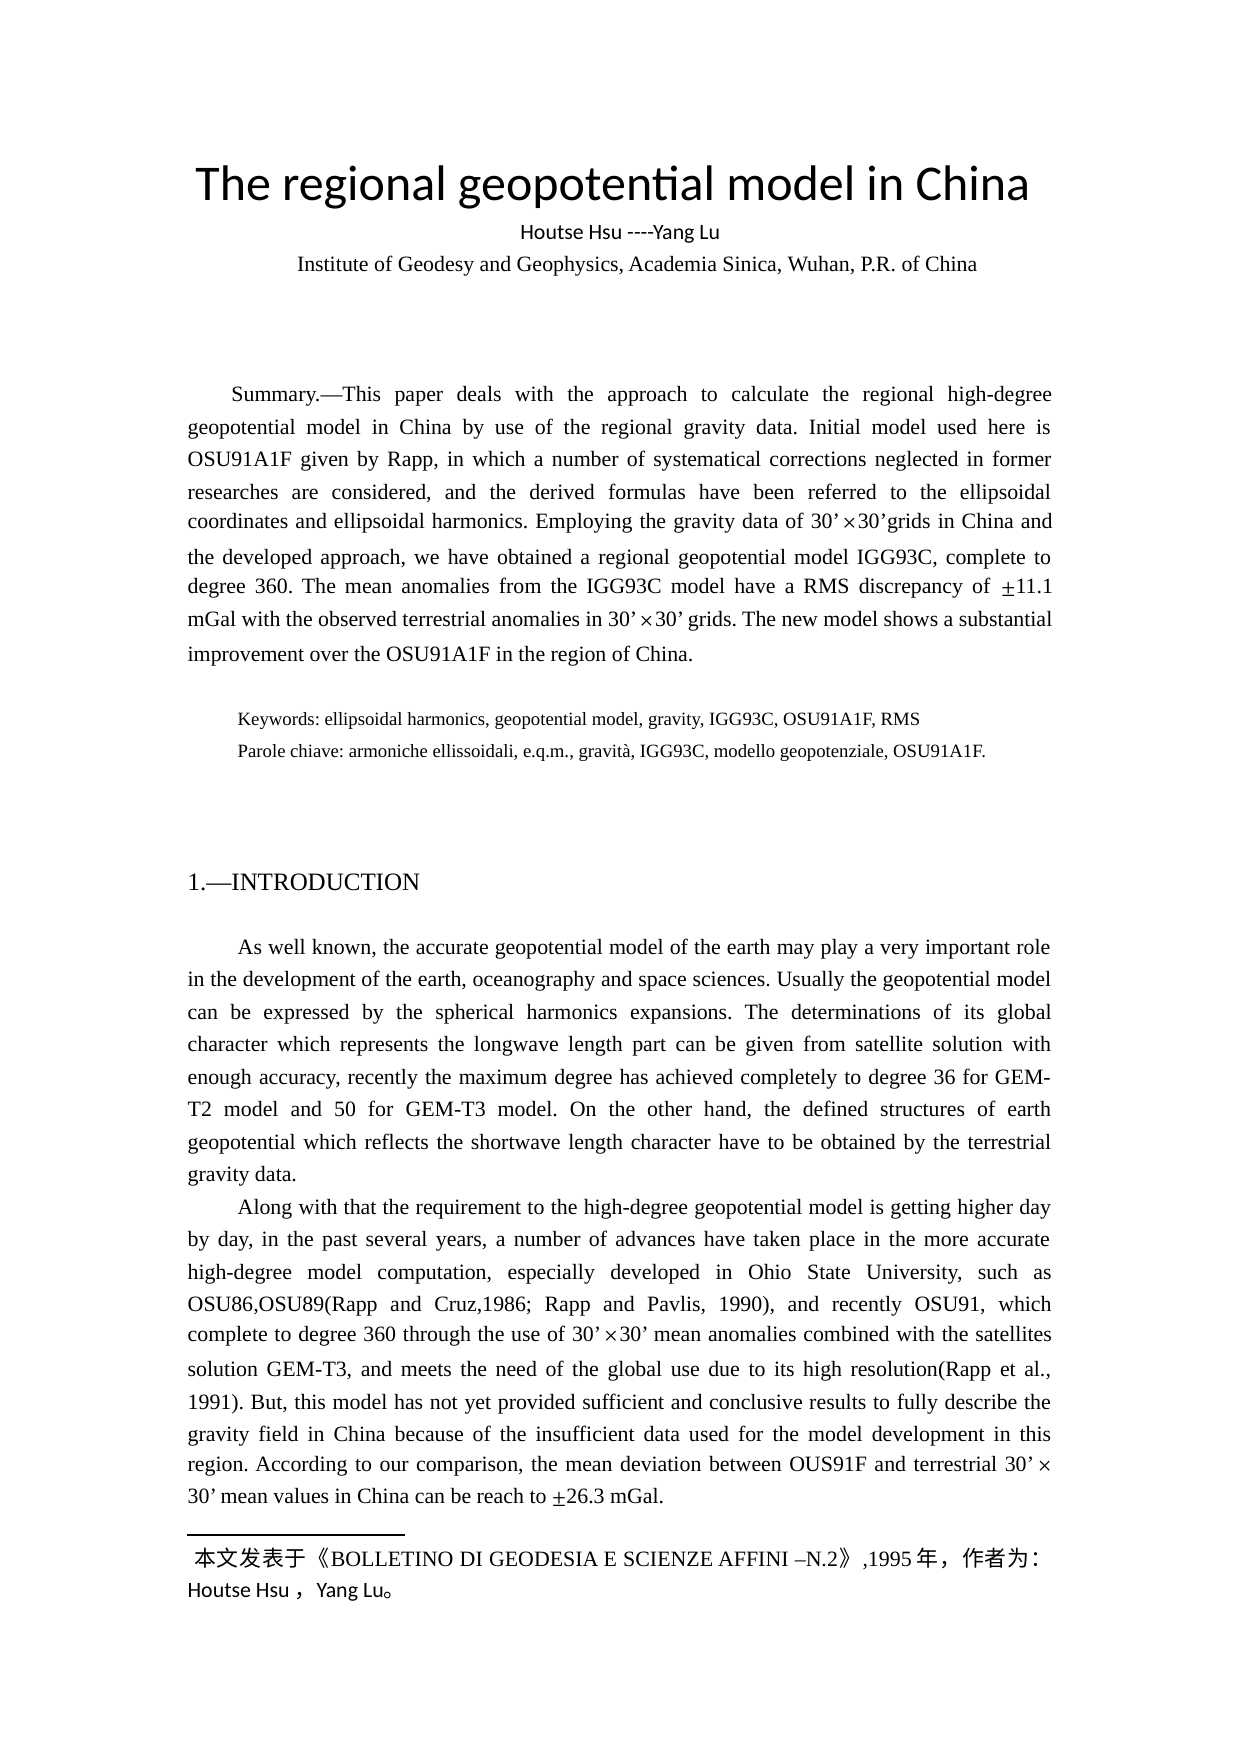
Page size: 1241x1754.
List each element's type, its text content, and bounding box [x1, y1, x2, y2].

text Keywords: ellipsoidal harmonics, geopotential model, gravity, IGG93C, OSU91A1F, RMS [187, 702, 1053, 735]
text Institute of Geodesy and Geophysics, Academia Sinica, Wuhan, P.R. of China [187, 247, 1053, 280]
text Parole chiave: armoniche ellissoidali, e.q.m., gravità, IGG93C, modello geopotenziale, OSU91A1F. [187, 735, 1053, 767]
text Along with that the requirement to the high-degree geopotential model is getting higher day by day, in the past several years, a number of advances have taken place in the more accurate high-degree model computation, especially developed in Ohio State University, such as OSU86,OSU89(Rapp and Cruz,1986; Rapp and Pavlis, 1990), and recently OSU91, which complete to degree 360 through the use of 30’30’ mean anomalies combined with the satellites solution GEM-T3, and meets the need of the global use due to its high resolution(Rapp et al., 1991). But, this model has not yet provided sufficient and conclusive results to fully describe the gravity field in China because of the insufficient data used for the model development in this region. According to our comparison, the mean deviation between OUS91F and terrestrial 30’30’ mean values in China can be reach to 26.3 mGal. [187, 1190, 1053, 1515]
text Summary.—This paper deals with the approach to calculate the regional high-degree geopotential model in China by use of the regional gravity data. Initial model used here is OSU91A1F given by Rapp, in which a number of systematical corrections neglected in former researches are considered, and the derived formulas have been referred to the ellipsoidal coordinates and ellipsoidal harmonics. Employing the gravity data of 30’30’grids in China and the developed approach, we have obtained a regional geopotential model IGG93C, complete to degree 360. The mean anomalies from the IGG93C model have a RMS discrepancy of 11.1 mGal with the observed terrestrial anomalies in 30’30’ grids. The new model shows a substantial improvement over the OSU91A1F in the region of China. [187, 377, 1053, 670]
text 1.—INTRODUCTION [187, 865, 1053, 897]
text Houtse Hsu ----Yang Lu [187, 215, 1053, 247]
text As well known, the accurate geopotential model of the earth may play a very important role in the development of the earth, oceanography and space sciences. Usually the geopotential model can be expressed by the spherical harmonics expansions. The determinations of its global character which represents the longwave length part can be given from satellite solution with enough accuracy, recently the maximum degree has achieved completely to degree 36 for GEM-T2 model and 50 for GEM-T3 model. On the other hand, the defined structures of earth geopotential which reflects the shortwave length character have to be obtained by the terrestrial gravity data. [187, 930, 1053, 1190]
text The regional geopotential model in China [187, 150, 1053, 215]
